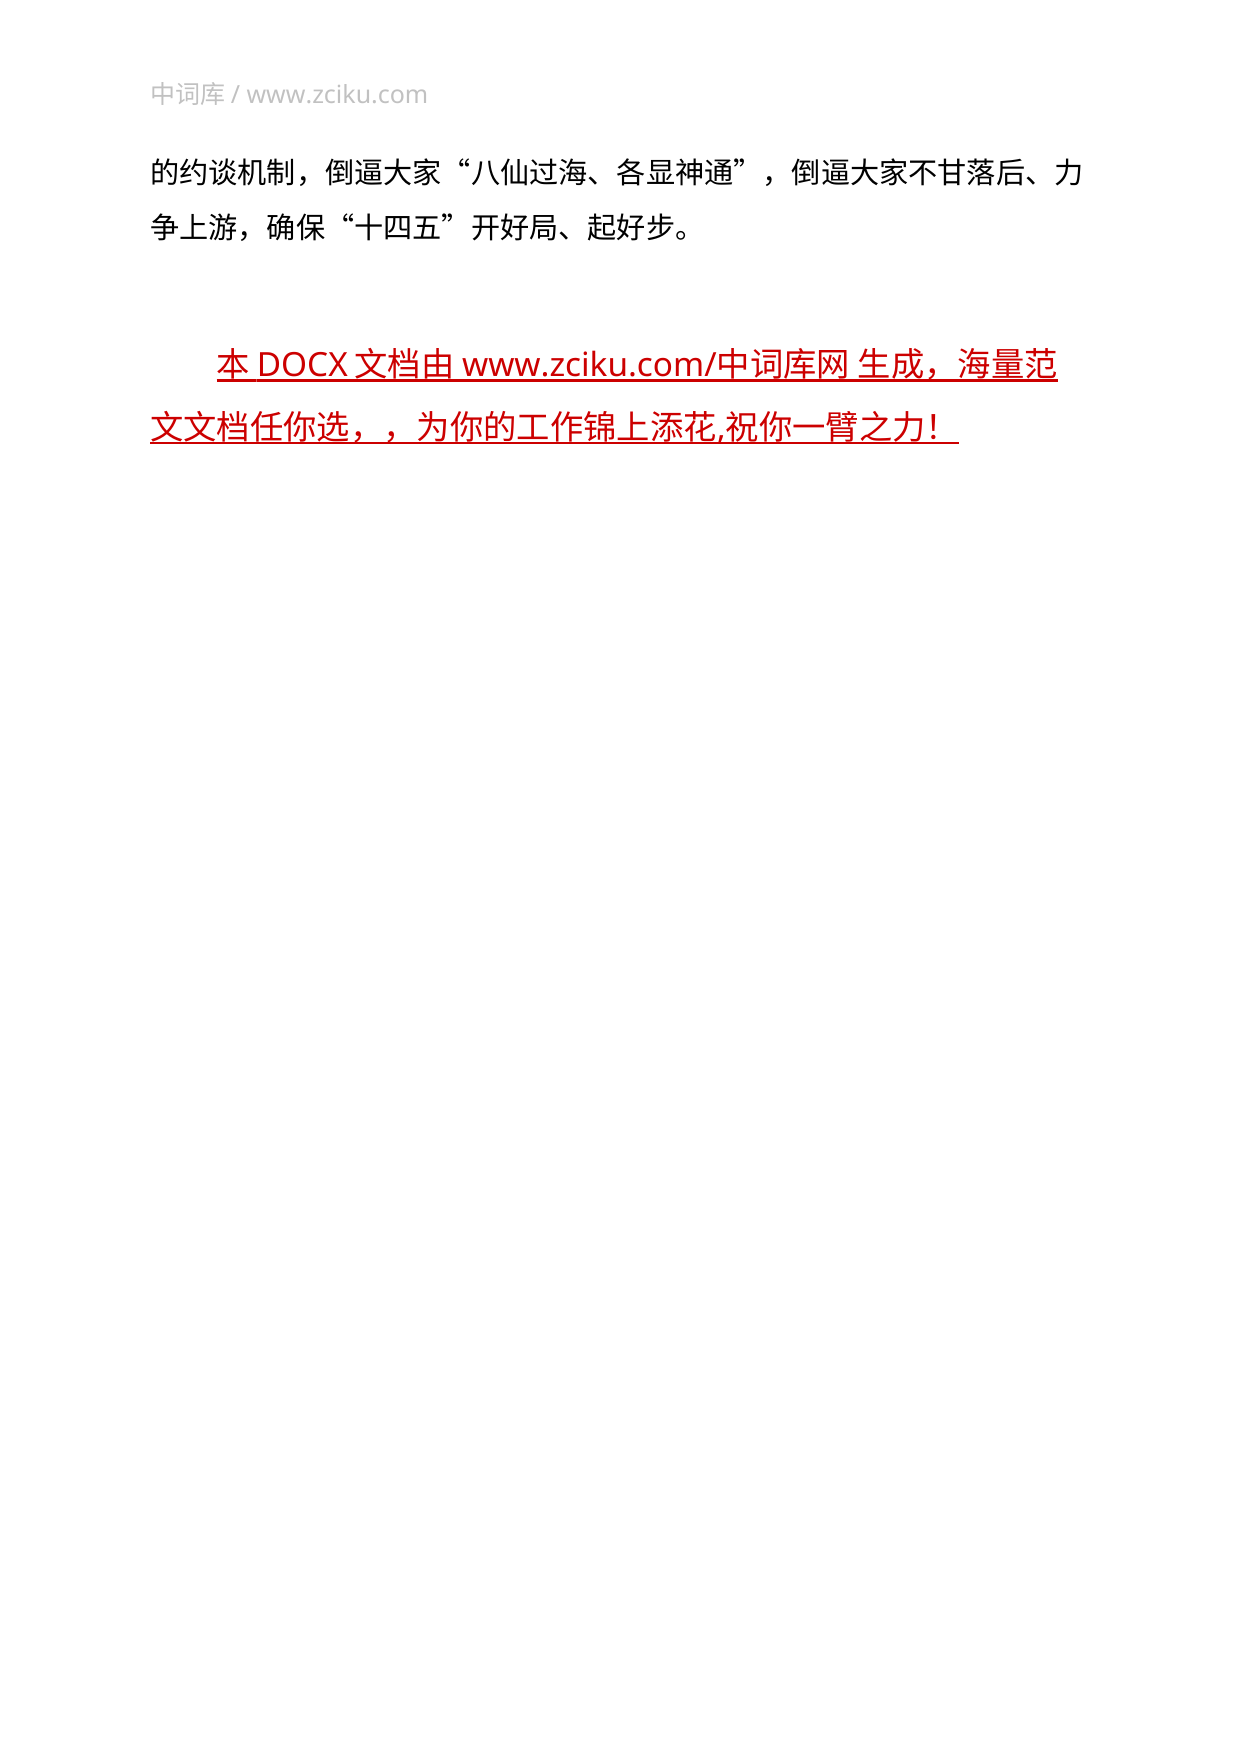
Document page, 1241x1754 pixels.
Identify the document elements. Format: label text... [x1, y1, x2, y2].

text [150, 150, 1090, 247]
text 本DOCX文档由 www.zciku.com/中词库网 生成，海量范文文档任你选，，为你的工作锦上添花,祝你一臂之力！ [150, 338, 1090, 449]
